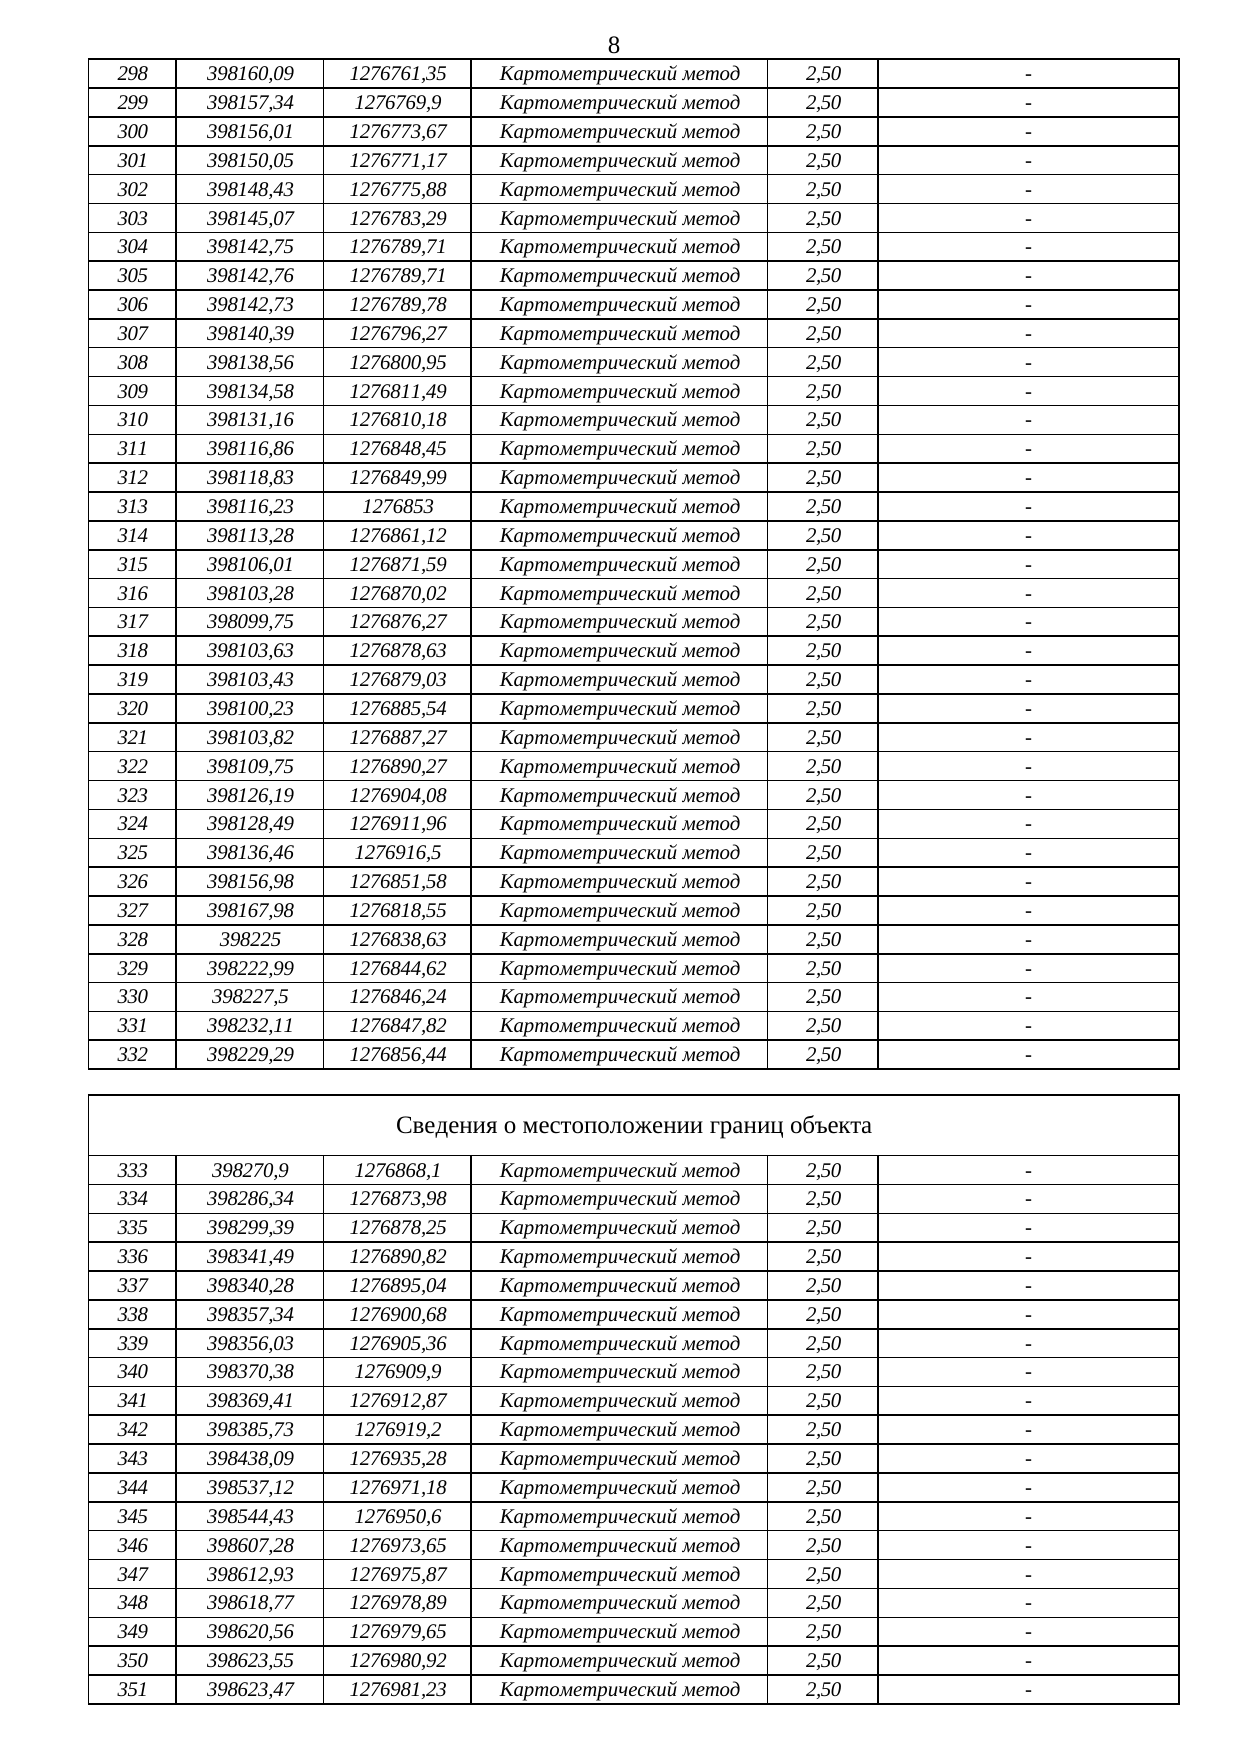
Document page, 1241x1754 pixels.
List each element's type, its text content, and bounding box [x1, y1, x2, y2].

table_cell 1276789,78 [324, 291, 470, 318]
table_cell 398270,9 [177, 1156, 323, 1183]
table_cell 398148,43 [177, 175, 323, 203]
table_cell 1276909,9 [324, 1358, 470, 1386]
table_cell - [879, 1301, 1178, 1328]
table_cell 2,50 [768, 320, 877, 347]
table_cell 2,50 [768, 1647, 877, 1674]
table_cell 2,50 [768, 1214, 877, 1241]
table_cell 398116,86 [177, 435, 323, 462]
table_cell 398157,34 [177, 89, 323, 116]
table_cell - [879, 608, 1178, 635]
table_cell 1276846,24 [324, 983, 470, 1011]
table_cell - [879, 724, 1178, 751]
table_cell 298 [89, 60, 175, 87]
table_cell 1276905,36 [324, 1330, 470, 1357]
table_cell 307 [89, 320, 175, 347]
table_cell 1276871,59 [324, 551, 470, 578]
table_cell - [879, 435, 1178, 462]
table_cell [472, 118, 767, 145]
table_cell - [879, 1243, 1178, 1270]
table_cell 398138,56 [177, 348, 323, 376]
table_cell 398369,41 [177, 1387, 323, 1414]
table_cell 1276796,27 [324, 320, 470, 347]
table_cell - [879, 118, 1178, 145]
table_cell 2,50 [768, 291, 877, 318]
table_cell Картометрический метод [472, 147, 767, 174]
table_cell Картометрический метод [472, 291, 767, 318]
table_cell 398341,49 [177, 1243, 323, 1270]
table_cell 1276878,63 [324, 637, 470, 664]
table_cell - [879, 839, 1178, 866]
table_cell Картометрический метод [472, 377, 767, 404]
table_cell - [879, 637, 1178, 664]
table_cell 318 [89, 637, 175, 664]
table_cell 1276769,9 [324, 89, 470, 116]
table_cell 398156,98 [177, 868, 323, 895]
table_cell 398118,83 [177, 464, 323, 491]
table_cell Картометрический метод [472, 666, 767, 693]
table_cell 398537,12 [177, 1474, 323, 1501]
table_cell - [879, 1445, 1178, 1472]
table_cell - [879, 493, 1178, 520]
table_cell 2,50 [768, 464, 877, 491]
table_cell 398167,98 [177, 897, 323, 924]
table_cell 1276789,71 [324, 233, 470, 260]
table_cell 302 [89, 175, 175, 203]
table_cell 398544,43 [177, 1503, 323, 1530]
table_cell 1276773,67 [324, 118, 470, 145]
table_cell Картометрический метод [472, 695, 767, 722]
table_cell Картометрический метод [472, 1531, 767, 1559]
table_cell 301 [89, 147, 175, 174]
table_cell Картометрический метод [472, 1214, 767, 1241]
table_cell 331 [89, 1012, 175, 1039]
table_cell - [879, 233, 1178, 260]
table_cell 398225 [177, 926, 323, 953]
table_cell 398340,28 [177, 1272, 323, 1299]
table_cell - [879, 1474, 1178, 1501]
table_cell - [879, 1330, 1178, 1357]
table_cell 303 [89, 204, 175, 231]
table_cell 1276911,96 [324, 810, 470, 837]
table_cell 1276861,12 [324, 522, 470, 549]
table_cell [472, 1618, 767, 1645]
table_cell Картометрический метод [472, 1243, 767, 1270]
table_cell Картометрический метод [472, 1012, 767, 1039]
table_cell Картометрический метод [472, 175, 767, 203]
table_cell 1276950,6 [324, 1503, 470, 1530]
table_cell 1276876,27 [324, 608, 470, 635]
table_cell - [879, 89, 1178, 116]
table_cell 2,50 [768, 1301, 877, 1328]
table_cell 398385,73 [177, 1416, 323, 1443]
table_cell Картометрический метод [472, 579, 767, 607]
table_cell 2,50 [768, 1676, 877, 1703]
table_cell - [879, 1647, 1178, 1674]
table_cell - [879, 666, 1178, 693]
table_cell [472, 89, 767, 116]
table_cell 2,50 [768, 262, 877, 289]
table_cell 2,50 [768, 1272, 877, 1299]
table_cell 317 [89, 608, 175, 635]
table_cell 398438,09 [177, 1445, 323, 1472]
table_cell 398618,77 [177, 1589, 323, 1616]
table_cell Картометрический метод [472, 1041, 767, 1068]
table_cell 308 [89, 348, 175, 376]
table_cell 1276800,95 [324, 348, 470, 376]
table_cell 1276847,82 [324, 1012, 470, 1039]
table_cell 1276975,87 [324, 1560, 470, 1587]
table_cell 321 [89, 724, 175, 751]
table_cell 1276973,65 [324, 1531, 470, 1559]
table_cell 398232,11 [177, 1012, 323, 1039]
table_cell - [879, 204, 1178, 231]
table_cell 1276851,58 [324, 868, 470, 895]
table_cell 337 [89, 1272, 175, 1299]
table_cell - [879, 291, 1178, 318]
table_cell - [879, 1531, 1178, 1559]
table_cell 2,50 [768, 724, 877, 751]
table_cell 398103,28 [177, 579, 323, 607]
table_cell 2,50 [768, 1589, 877, 1616]
table_cell - [879, 983, 1178, 1011]
table_cell - [879, 377, 1178, 404]
table_cell 2,50 [768, 406, 877, 433]
table_cell - [879, 522, 1178, 549]
table_cell 2,50 [768, 1445, 877, 1472]
table_cell 398106,01 [177, 551, 323, 578]
table_cell 2,50 [768, 810, 877, 837]
table_cell 398128,49 [177, 810, 323, 837]
table_cell 398356,03 [177, 1330, 323, 1357]
table_cell 346 [89, 1531, 175, 1559]
table_cell 398136,46 [177, 839, 323, 866]
table_cell 311 [89, 435, 175, 462]
table_cell Картометрический метод [472, 233, 767, 260]
table_cell 398109,75 [177, 752, 323, 780]
table_cell 2,50 [768, 147, 877, 174]
table_cell Картометрический метод [472, 551, 767, 578]
table_cell 398299,39 [177, 1214, 323, 1241]
table_cell - [879, 1358, 1178, 1386]
table_cell Картометрический метод [472, 1416, 767, 1443]
table_cell - [879, 1560, 1178, 1587]
table_cell 323 [89, 781, 175, 808]
table_cell 342 [89, 1416, 175, 1443]
table_cell 1276895,04 [324, 1272, 470, 1299]
table_cell Картометрический метод [472, 348, 767, 376]
table_cell 398156,01 [177, 118, 323, 145]
table_cell Картометрический метод [472, 1156, 767, 1183]
table_cell 1276981,23 [324, 1676, 470, 1703]
table_cell - [879, 1012, 1178, 1039]
table_cell - [879, 868, 1178, 895]
table_cell 2,50 [768, 1156, 877, 1183]
table_cell 1276868,1 [324, 1156, 470, 1183]
table_cell 343 [89, 1445, 175, 1472]
table_cell 398370,38 [177, 1358, 323, 1386]
table_cell 1276870,02 [324, 579, 470, 607]
table_cell 347 [89, 1560, 175, 1587]
table_cell 324 [89, 810, 175, 837]
table_cell 336 [89, 1243, 175, 1270]
table_cell 1276873,98 [324, 1185, 470, 1212]
table_cell Картометрический метод [472, 955, 767, 982]
table_cell Картометрический метод [472, 1445, 767, 1472]
table_cell 1276761,35 [324, 60, 470, 87]
table_cell 1276775,88 [324, 175, 470, 203]
table_cell 1276919,2 [324, 1416, 470, 1443]
table_cell 330 [89, 983, 175, 1011]
table_cell 335 [89, 1214, 175, 1241]
table_cell Картометрический метод [472, 204, 767, 231]
table_cell 2,50 [768, 752, 877, 780]
table_cell 2,50 [768, 1012, 877, 1039]
table_cell 329 [89, 955, 175, 982]
table_cell 1276879,03 [324, 666, 470, 693]
table_cell 398150,05 [177, 147, 323, 174]
table_cell 1276935,28 [324, 1445, 470, 1472]
table_cell Картометрический метод [472, 897, 767, 924]
table_cell 2,50 [768, 89, 877, 116]
table_cell 1276810,18 [324, 406, 470, 433]
table_cell 398113,28 [177, 522, 323, 549]
table_cell - [879, 320, 1178, 347]
table_cell 306 [89, 291, 175, 318]
table_cell 398222,99 [177, 955, 323, 982]
table_cell 2,50 [768, 60, 877, 87]
table_cell 2,50 [768, 435, 877, 462]
table_cell 322 [89, 752, 175, 780]
table_cell - [879, 1156, 1178, 1183]
table_cell 348 [89, 1589, 175, 1616]
table_cell Картометрический метод [472, 522, 767, 549]
table_cell 2,50 [768, 695, 877, 722]
table_cell Картометрический метод [472, 1185, 767, 1212]
table_cell 2,50 [768, 204, 877, 231]
table_cell 325 [89, 839, 175, 866]
table_cell 309 [89, 377, 175, 404]
table_cell 398126,19 [177, 781, 323, 808]
table_cell - [879, 1416, 1178, 1443]
table_cell 305 [89, 262, 175, 289]
table_cell 2,50 [768, 551, 877, 578]
table_cell 398140,39 [177, 320, 323, 347]
table_cell 344 [89, 1474, 175, 1501]
table_cell Картометрический метод [472, 839, 767, 866]
table_cell 2,50 [768, 579, 877, 607]
table_cell 2,50 [768, 983, 877, 1011]
table_cell 398145,07 [177, 204, 323, 231]
table_cell 398623,47 [177, 1676, 323, 1703]
table_cell 1276887,27 [324, 724, 470, 751]
table_cell 320 [89, 695, 175, 722]
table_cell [472, 1676, 767, 1703]
table_cell 2,50 [768, 897, 877, 924]
table_cell Картометрический метод [472, 752, 767, 780]
table_cell 398623,55 [177, 1647, 323, 1674]
table_cell 2,50 [768, 1560, 877, 1587]
table_cell 340 [89, 1358, 175, 1386]
table_cell 1276900,68 [324, 1301, 470, 1328]
table_cell 327 [89, 897, 175, 924]
table_cell 345 [89, 1503, 175, 1530]
table_cell 2,50 [768, 637, 877, 664]
table_cell Картометрический метод [472, 1301, 767, 1328]
table_cell 2,50 [768, 175, 877, 203]
table_cell 328 [89, 926, 175, 953]
table_cell 2,50 [768, 1531, 877, 1559]
table_cell 332 [89, 1041, 175, 1068]
table_cell - [879, 348, 1178, 376]
table_cell 398286,34 [177, 1185, 323, 1212]
table_cell 1276890,27 [324, 752, 470, 780]
table_cell 338 [89, 1301, 175, 1328]
table_cell 2,50 [768, 233, 877, 260]
table_cell 1276844,62 [324, 955, 470, 982]
table_cell 1276916,5 [324, 839, 470, 866]
table_cell 2,50 [768, 781, 877, 808]
table_cell 2,50 [768, 1416, 877, 1443]
table_cell 1276904,08 [324, 781, 470, 808]
table_cell 398103,82 [177, 724, 323, 751]
table_cell - [879, 695, 1178, 722]
table_cell - [879, 147, 1178, 174]
table_cell Картометрический метод [472, 1387, 767, 1414]
table_cell Картометрический метод [472, 435, 767, 462]
table_cell 1276818,55 [324, 897, 470, 924]
table_cell - [879, 60, 1178, 87]
table_cell 300 [89, 118, 175, 145]
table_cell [472, 60, 767, 87]
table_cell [472, 1589, 767, 1616]
table_cell - [879, 955, 1178, 982]
table_cell 313 [89, 493, 175, 520]
table_cell 2,50 [768, 348, 877, 376]
table_cell 314 [89, 522, 175, 549]
table_cell - [879, 1676, 1178, 1703]
table_cell - [879, 926, 1178, 953]
table_cell 1276853 [324, 493, 470, 520]
table_cell - [879, 262, 1178, 289]
table_cell 1276980,92 [324, 1647, 470, 1674]
table_cell 2,50 [768, 1387, 877, 1414]
table_cell Картометрический метод [472, 320, 767, 347]
table_cell - [879, 406, 1178, 433]
table_cell - [879, 897, 1178, 924]
table_cell 2,50 [768, 608, 877, 635]
table_cell 2,50 [768, 1041, 877, 1068]
table_cell 398607,28 [177, 1531, 323, 1559]
table_cell - [879, 781, 1178, 808]
table_cell 398134,58 [177, 377, 323, 404]
table_cell - [879, 1041, 1178, 1068]
table_cell 351 [89, 1676, 175, 1703]
table_cell - [879, 810, 1178, 837]
table_cell 310 [89, 406, 175, 433]
table_cell 1276783,29 [324, 204, 470, 231]
table_cell 2,50 [768, 1330, 877, 1357]
table_cell Картометрический метод [472, 637, 767, 664]
table_cell 333 [89, 1156, 175, 1183]
table_cell 1276878,25 [324, 1214, 470, 1241]
table_cell Картометрический метод [472, 464, 767, 491]
table_cell - [879, 1589, 1178, 1616]
table_cell - [879, 175, 1178, 203]
table_cell 312 [89, 464, 175, 491]
table_cell Картометрический метод [472, 781, 767, 808]
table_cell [472, 1647, 767, 1674]
table_cell 2,50 [768, 868, 877, 895]
table_cell 339 [89, 1330, 175, 1357]
table_cell - [879, 1185, 1178, 1212]
table_cell - [879, 579, 1178, 607]
table_cell 1276849,99 [324, 464, 470, 491]
table_cell 398227,5 [177, 983, 323, 1011]
table_cell Картометрический метод [472, 724, 767, 751]
table_cell 341 [89, 1387, 175, 1414]
table_cell 2,50 [768, 1503, 877, 1530]
table_cell 398100,23 [177, 695, 323, 722]
table_cell Картометрический метод [472, 406, 767, 433]
table_cell 2,50 [768, 926, 877, 953]
table_cell - [879, 1214, 1178, 1241]
table_cell 1276979,65 [324, 1618, 470, 1645]
table_cell 326 [89, 868, 175, 895]
table_cell 1276912,87 [324, 1387, 470, 1414]
table_cell 304 [89, 233, 175, 260]
table_cell Картометрический метод [472, 608, 767, 635]
table_cell 2,50 [768, 955, 877, 982]
table_cell 1276890,82 [324, 1243, 470, 1270]
table_cell 398142,73 [177, 291, 323, 318]
table_cell Картометрический метод [472, 262, 767, 289]
table_cell 299 [89, 89, 175, 116]
table_cell 2,50 [768, 666, 877, 693]
table_cell Картометрический метод [472, 1272, 767, 1299]
table_cell - [879, 1272, 1178, 1299]
table_cell 1276848,45 [324, 435, 470, 462]
table_cell 398620,56 [177, 1618, 323, 1645]
table_header Сведения о местоположении границ объекта [89, 1096, 1178, 1155]
table_cell - [879, 464, 1178, 491]
table_cell 319 [89, 666, 175, 693]
table_cell 1276789,71 [324, 262, 470, 289]
table_cell - [879, 1387, 1178, 1414]
table_cell 398612,93 [177, 1560, 323, 1587]
table_cell Картометрический метод [472, 1503, 767, 1530]
table_cell Картометрический метод [472, 810, 767, 837]
table_cell 398099,75 [177, 608, 323, 635]
table_cell 315 [89, 551, 175, 578]
table_cell Картометрический метод [472, 926, 767, 953]
table_cell 2,50 [768, 1474, 877, 1501]
table_cell Картометрический метод [472, 493, 767, 520]
table_cell - [879, 1503, 1178, 1530]
table_cell Картометрический метод [472, 1358, 767, 1386]
table_cell 334 [89, 1185, 175, 1212]
table_cell 398229,29 [177, 1041, 323, 1068]
table_cell 398103,43 [177, 666, 323, 693]
table_cell 1276971,18 [324, 1474, 470, 1501]
table_cell 1276838,63 [324, 926, 470, 953]
table_cell 349 [89, 1618, 175, 1645]
table_cell 2,50 [768, 522, 877, 549]
table_cell 398357,34 [177, 1301, 323, 1328]
table_cell - [879, 752, 1178, 780]
table_cell Картометрический метод [472, 868, 767, 895]
table_cell 1276856,44 [324, 1041, 470, 1068]
table_cell 398103,63 [177, 637, 323, 664]
table_cell 2,50 [768, 1185, 877, 1212]
table_cell 398142,76 [177, 262, 323, 289]
table_cell 350 [89, 1647, 175, 1674]
table_cell 2,50 [768, 1243, 877, 1270]
table_cell 2,50 [768, 118, 877, 145]
table_cell 2,50 [768, 839, 877, 866]
table_cell Картометрический метод [472, 1330, 767, 1357]
table_cell 398160,09 [177, 60, 323, 87]
table_cell 2,50 [768, 377, 877, 404]
table_cell - [879, 551, 1178, 578]
table_cell Картометрический метод [472, 1560, 767, 1587]
table_cell 316 [89, 579, 175, 607]
table_cell 1276771,17 [324, 147, 470, 174]
table_cell 1276811,49 [324, 377, 470, 404]
table_cell - [879, 1618, 1178, 1645]
table_cell 398131,16 [177, 406, 323, 433]
table_cell 1276978,89 [324, 1589, 470, 1616]
table_cell 398116,23 [177, 493, 323, 520]
table_cell Картометрический метод [472, 983, 767, 1011]
table_cell 2,50 [768, 493, 877, 520]
table_cell 2,50 [768, 1618, 877, 1645]
table_cell 398142,75 [177, 233, 323, 260]
table_cell Картометрический метод [472, 1474, 767, 1501]
table_cell 2,50 [768, 1358, 877, 1386]
table_cell 1276885,54 [324, 695, 470, 722]
